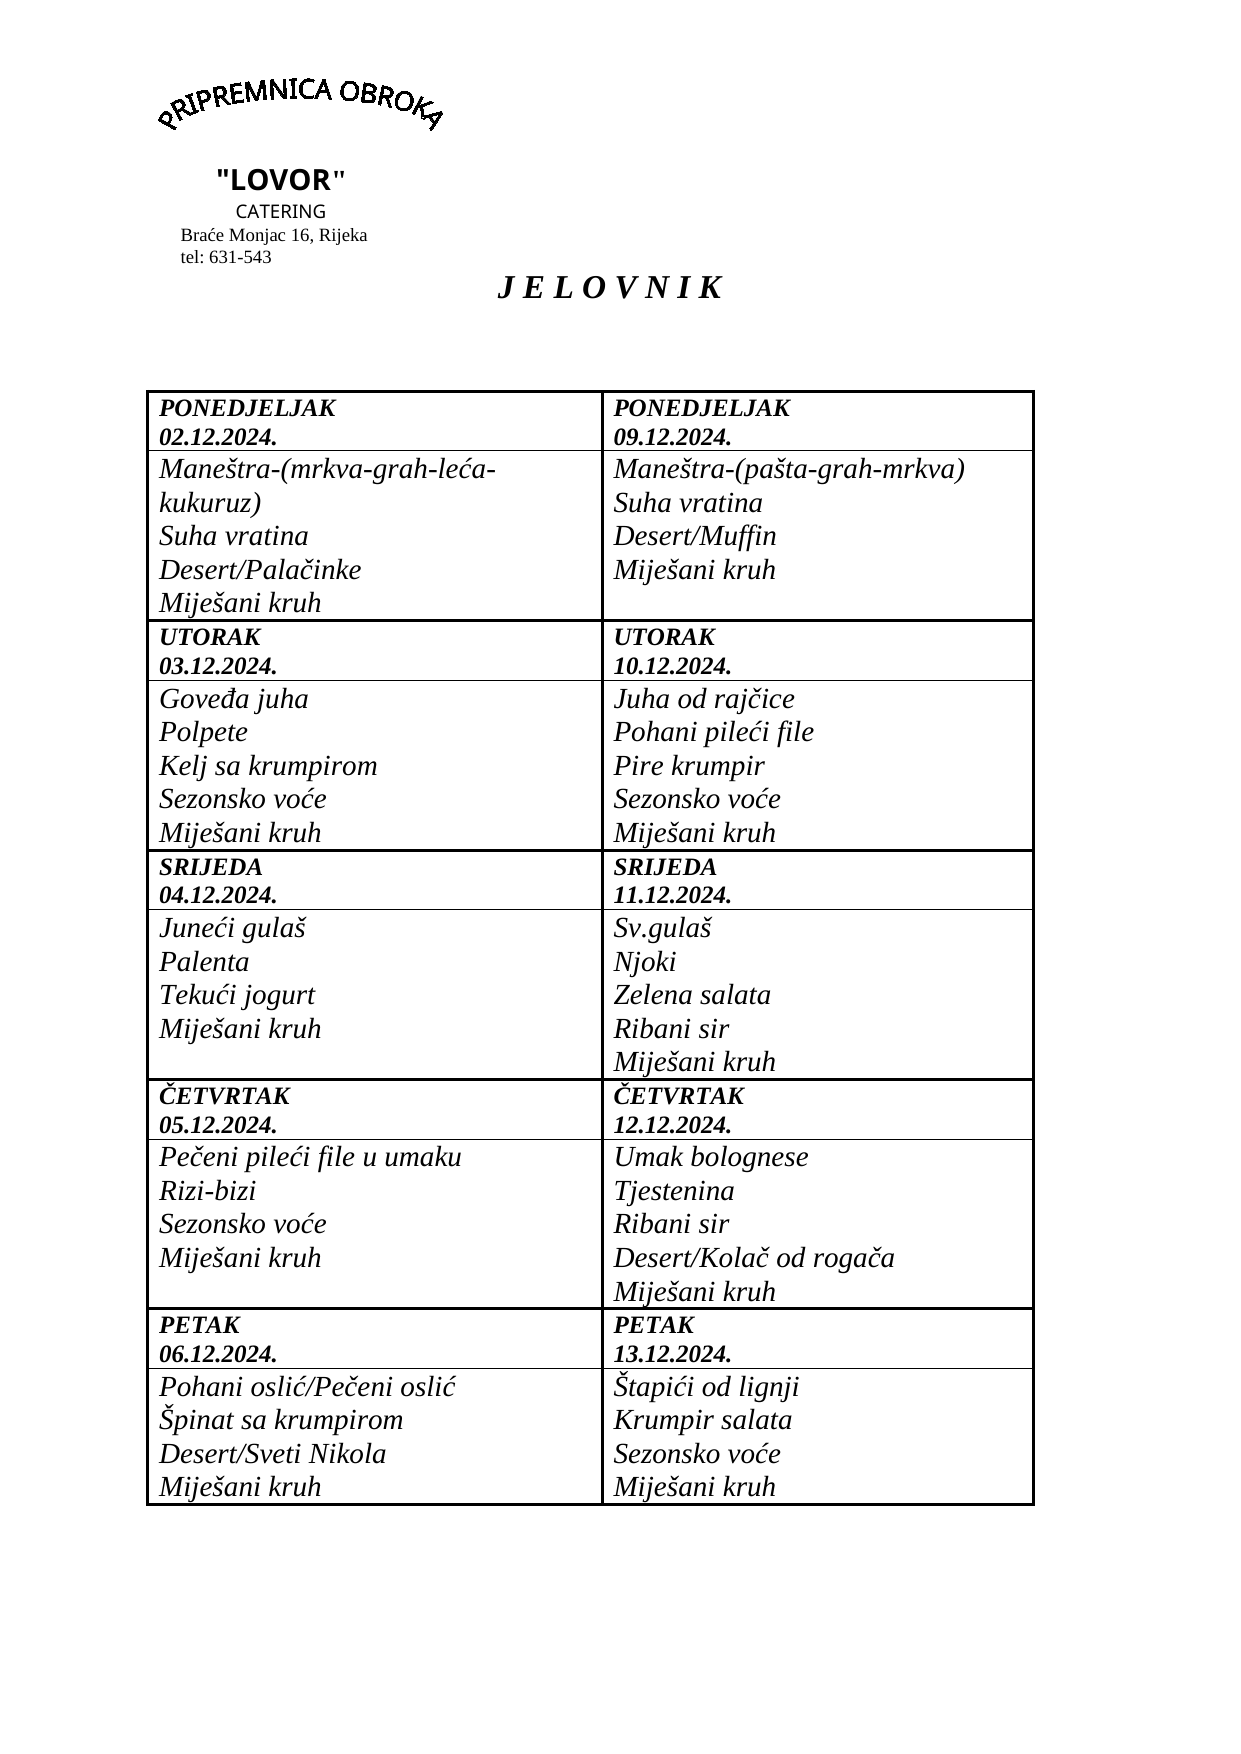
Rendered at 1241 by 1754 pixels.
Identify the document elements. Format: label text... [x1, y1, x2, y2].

table_cell Juha od rajčice Pohani pileći file Pire krumpir Sezonsko voće Miješani kruh [604, 681, 1032, 848]
table_cell ČETVRTAK 05.12.2024. [149, 1081, 601, 1138]
table_cell Goveđa juha Polpete Kelj sa krumpirom Sezonsko voće Miješani kruh [149, 681, 601, 848]
table_header PONEDJELJAK 09.12.2024. [604, 393, 1032, 450]
text tel: 631-543 [148, 246, 1092, 267]
table_cell SRIJEDA 04.12.2024. [149, 852, 601, 909]
table_cell Štapići od lignji Krumpir salata Sezonsko voće Miješani kruh [604, 1369, 1032, 1503]
table_cell Umak bolognese Tjestenina Ribani sir Desert/Kolač od rogača Miješani kruh [604, 1140, 1032, 1307]
text Braće Monjac 16, Rijeka [148, 224, 1092, 246]
table_cell PETAK 13.12.2024. [604, 1310, 1032, 1368]
table_cell SRIJEDA 11.12.2024. [604, 852, 1032, 909]
table_cell Maneštra-(pašta-grah-mrkva) Suha vratina Desert/Muffin Miješani kruh [604, 451, 1032, 619]
table_cell UTORAK 10.12.2024. [604, 622, 1032, 680]
text J E L O V N I K [148, 267, 1092, 306]
table_cell Sv.gulaš Njoki Zelena salata Ribani sir Miješani kruh [604, 910, 1032, 1078]
table_cell ČETVRTAK 12.12.2024. [604, 1081, 1032, 1138]
table_cell Juneći gulaš Palenta Tekući jogurt Miješani kruh [149, 910, 601, 1078]
table_cell Pečeni pileći file u umaku Rizi-bizi Sezonsko voće Miješani kruh [149, 1140, 601, 1307]
table_cell UTORAK 03.12.2024. [149, 622, 601, 680]
table_header PONEDJELJAK 02.12.2024. [149, 393, 601, 450]
table_cell Pohani oslić/Pečeni oslić Špinat sa krumpirom Desert/Sveti Nikola Miješani kruh [149, 1369, 601, 1503]
text "LOVOR" [148, 159, 1092, 199]
table_cell PETAK 06.12.2024. [149, 1310, 601, 1368]
table_cell Maneštra-(mrkva-grah-leća-kukuruz) Suha vratina Desert/Palačinke Miješani kruh [149, 451, 601, 619]
text CATERING [148, 199, 1092, 224]
